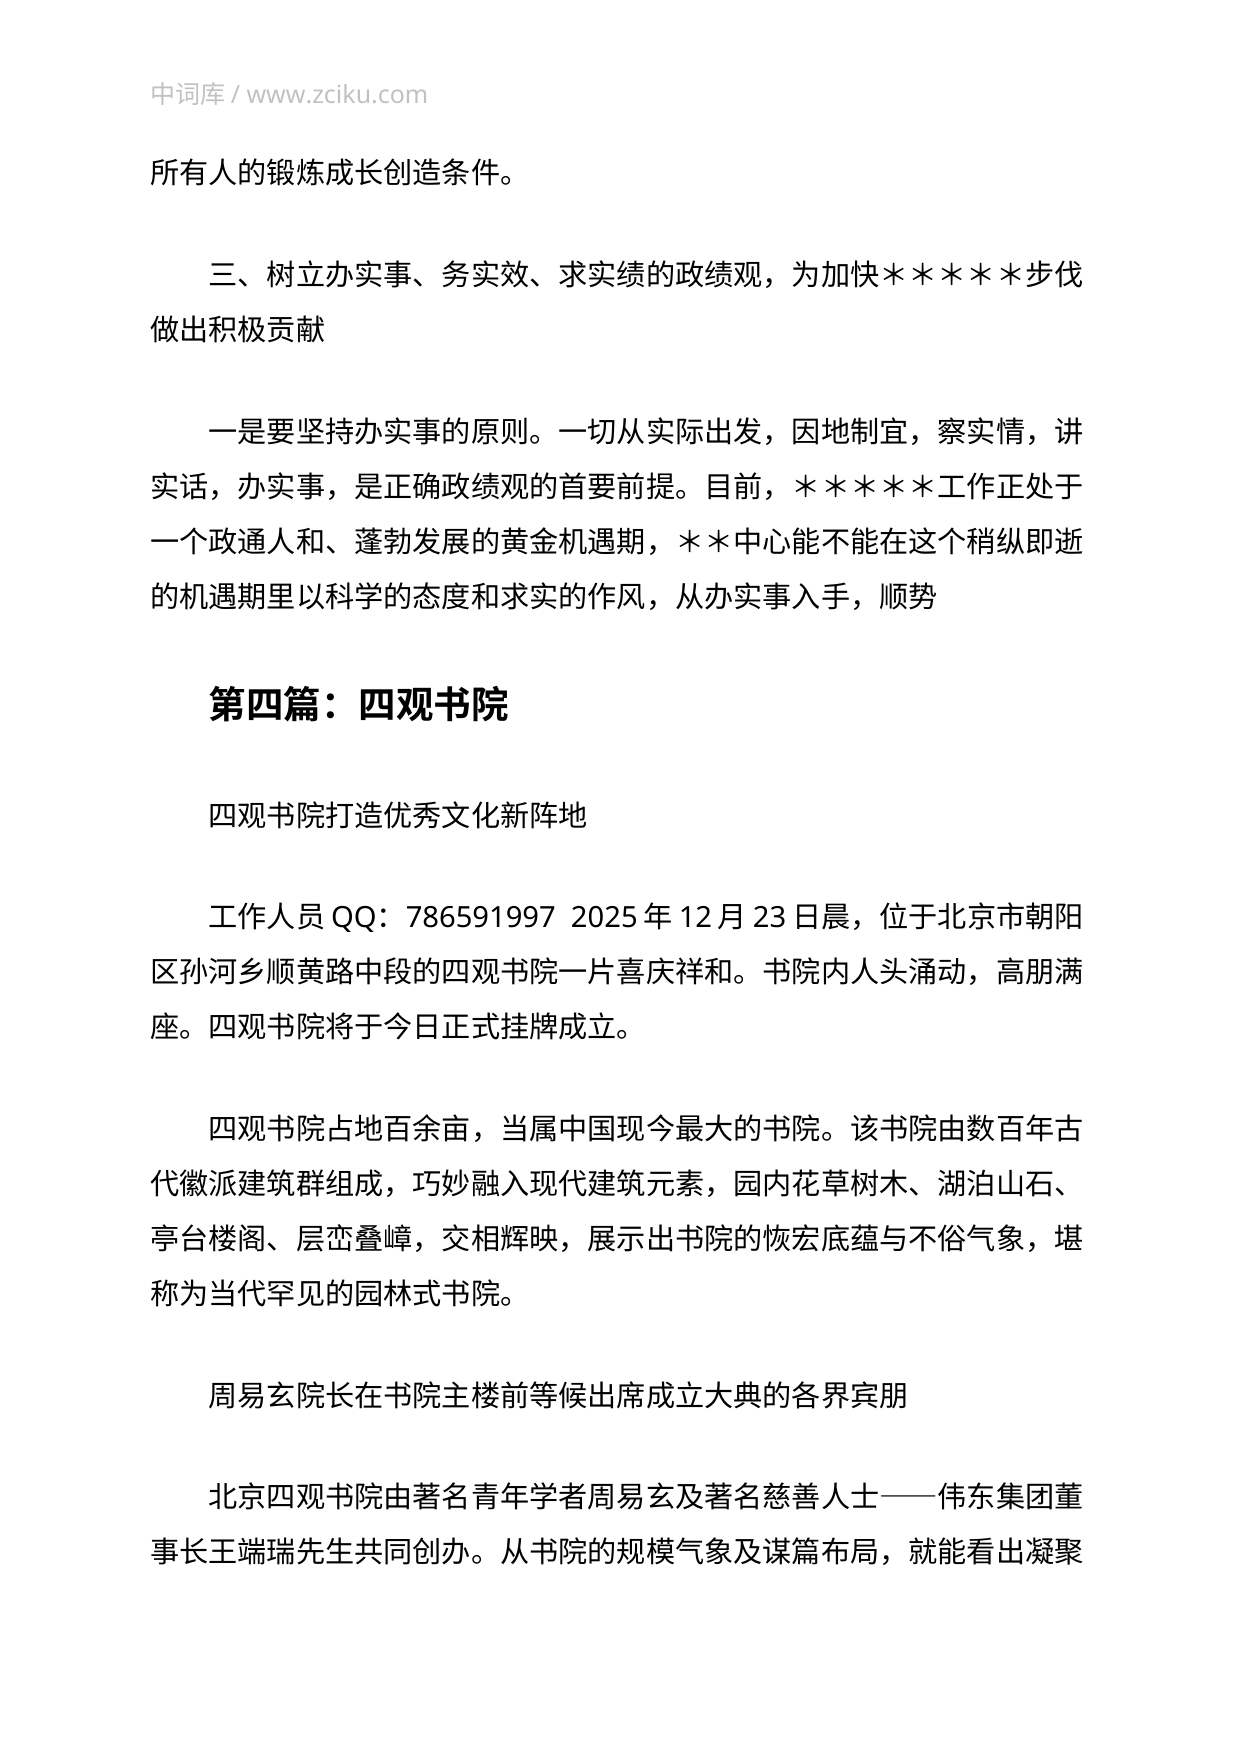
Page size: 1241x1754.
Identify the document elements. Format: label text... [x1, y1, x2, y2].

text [150, 1474, 1090, 1571]
text 三、树立办实事、务实效、求实绩的政绩观，为加快＊＊＊＊＊步伐做出积极贡献 [150, 252, 1090, 349]
text 周易玄院长在书院主楼前等候出席成立大典的各界宾朋 [150, 1372, 1090, 1414]
text 工作人员QQ：786591997 2025年12月23日晨，位于北京市朝阳区孙河乡顺黄路中段的四观书院一片喜庆祥和。书院内人头涌动，高朋满座。四观书院将于今日正式挂牌成立。 [150, 894, 1090, 1046]
text 一是要坚持办实事的原则。一切从实际出发，因地制宜，察实情，讲实话，办实事，是正确政绩观的首要前提。目前，＊＊＊＊＊工作正处于一个政通人和、蓬勃发展的黄金机遇期，＊＊中心能不能在这个稍纵即逝的机遇期里以科学的态度和求实的作风，从办实事入手，顺势 [150, 408, 1090, 615]
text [150, 150, 1090, 192]
text 四观书院占地百余亩，当属中国现今最大的书院。该书院由数百年古代徽派建筑群组成，巧妙融入现代建筑元素，园内花草树木、湖泊山石、亭台楼阁、层峦叠嶂，交相辉映，展示出书院的恢宏底蕴与不俗气象，堪称为当代罕见的园林式书院。 [150, 1106, 1090, 1313]
text 四观书院打造优秀文化新阵地 [150, 792, 1090, 834]
text 第四篇：四观书院 [150, 675, 1090, 729]
